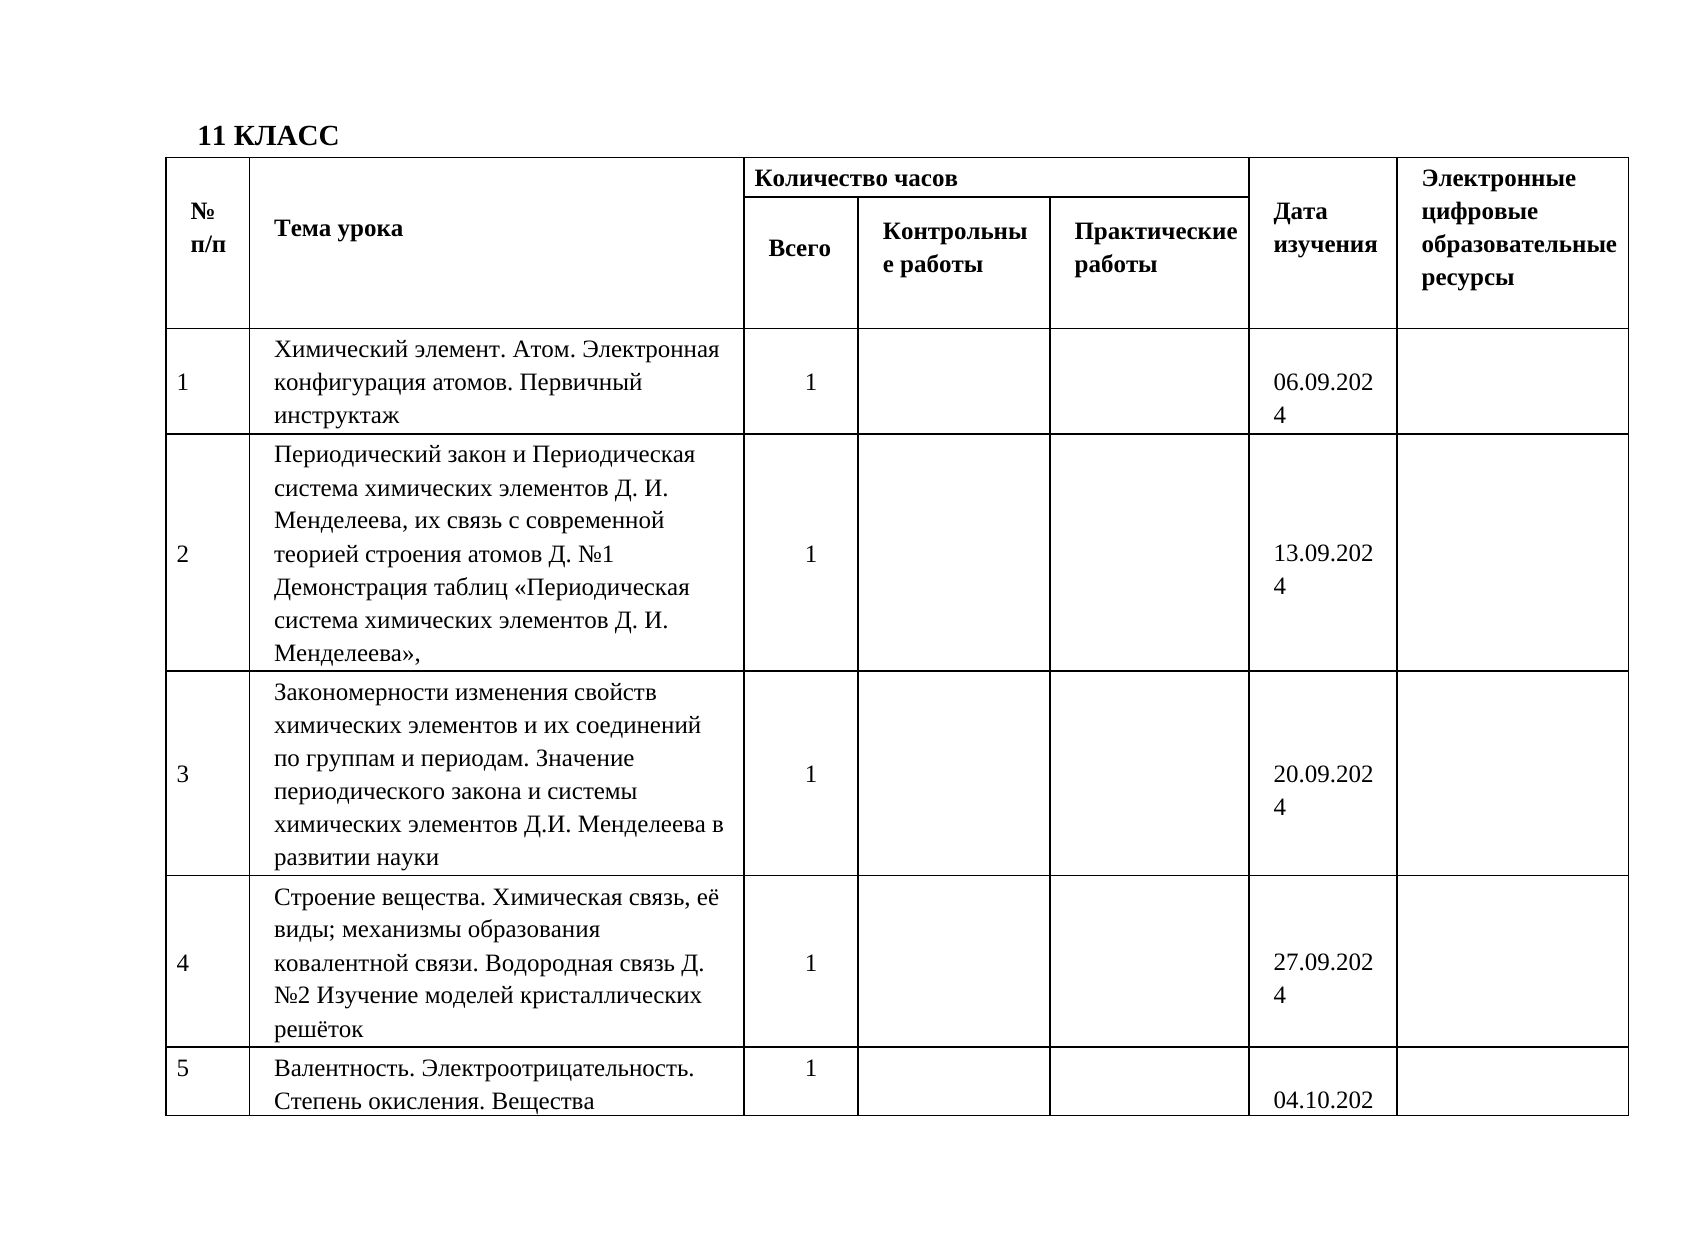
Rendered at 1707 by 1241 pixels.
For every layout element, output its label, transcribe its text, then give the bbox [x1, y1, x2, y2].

table_cell [1051, 329, 1248, 433]
table_cell [1398, 329, 1628, 433]
table_cell [859, 876, 1049, 1046]
table_cell 27.09.2024 [1250, 876, 1396, 1046]
table_cell 20.09.2024 [1250, 672, 1396, 875]
table_cell Практические работы [1051, 198, 1248, 327]
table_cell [250, 1048, 743, 1115]
table_header Электронные цифровые образовательные ресурсы [1398, 158, 1628, 327]
table_cell [859, 672, 1049, 875]
table_cell [1051, 1048, 1248, 1115]
table_cell 06.09.2024 [1250, 329, 1396, 433]
table_cell Контрольные работы [859, 198, 1049, 327]
table_cell [859, 435, 1049, 670]
table_cell 1 [745, 435, 857, 670]
table_cell 04.10.2024 [1250, 1048, 1396, 1115]
table_cell [1051, 672, 1248, 875]
table_cell 1 [745, 876, 857, 1046]
table_cell 4 [167, 876, 249, 1046]
table_cell [1398, 435, 1628, 670]
table_cell 3 [167, 672, 249, 875]
table_cell 1 [167, 329, 249, 433]
table_cell Строение вещества. Химическая связь, её виды; механизмы образования ковалентной связи. Водородная связь Д. №2 Изучение моделей кристаллических решёток [250, 876, 743, 1046]
table_cell [859, 1048, 1049, 1115]
table_cell 2 [167, 435, 249, 670]
table_cell Всего [745, 198, 857, 327]
table_cell Закономерности изменения свойств химических элементов и их соединений по группам и периодам. Значение периодического закона и системы химических элементов Д.И. Менделеева в развитии науки [250, 672, 743, 875]
table_cell 1 [745, 672, 857, 875]
table_cell 1 [745, 329, 857, 433]
table_cell Периодический закон и Периодическая система химических элементов Д. И. Менделеева, их связь с современной теорией строения атомов Д. №1 Демонстрация таблиц «Периодическая система химических элементов Д. И. Менделеева», [250, 435, 743, 670]
text 11 КЛАСС [190, 118, 1618, 152]
table_cell [1051, 876, 1248, 1046]
table_header Тема урока [250, 158, 743, 327]
table_header Дата изучения [1250, 158, 1396, 327]
table_cell [1398, 876, 1628, 1046]
table_cell 13.09.2024 [1250, 435, 1396, 670]
table_cell 5 [167, 1048, 249, 1115]
table_cell Химический элемент. Атом. Электронная конфигурация атомов. Первичный инструктаж [250, 329, 743, 433]
table_cell [1398, 672, 1628, 875]
table_cell [859, 329, 1049, 433]
table_cell 1 [745, 1048, 857, 1115]
table_header Количество часов [745, 158, 1248, 196]
table_header № п/п [167, 158, 249, 327]
table_cell [1398, 1048, 1628, 1115]
table_cell [1051, 435, 1248, 670]
